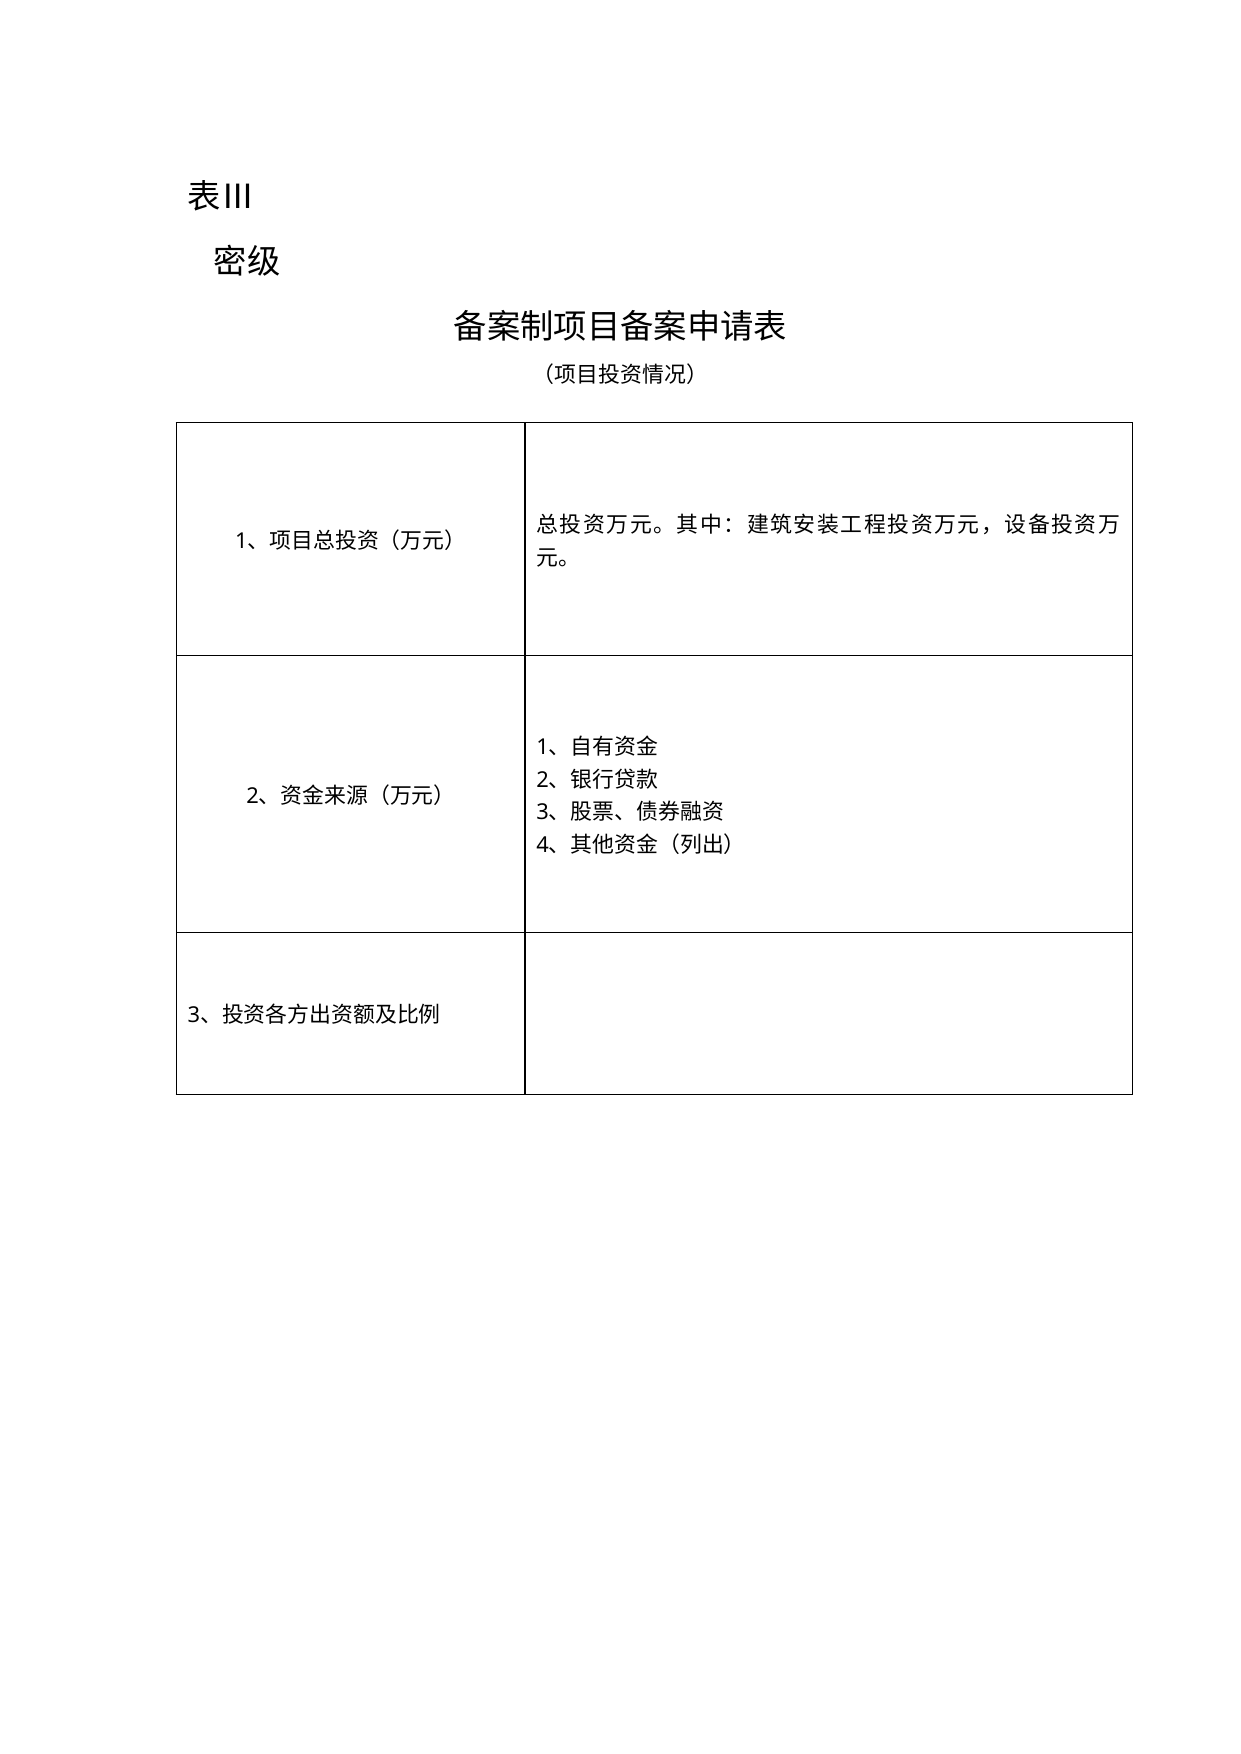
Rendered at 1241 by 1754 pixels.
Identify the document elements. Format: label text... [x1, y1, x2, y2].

text 备案制项目备案申请表 [187, 292, 1053, 357]
text 表Ⅲ [187, 162, 1053, 227]
table_header 总投资万元。其中：建筑安装工程投资万元，设备投资万元。 [526, 423, 1132, 655]
table_cell [526, 933, 1132, 1093]
text （项目投资情况） [187, 357, 1053, 389]
table_header 1、项目总投资（万元） [177, 423, 524, 655]
text 密级 [187, 227, 1053, 292]
table_cell 3、投资各方出资额及比例 [177, 933, 524, 1093]
table_cell 2、资金来源（万元） [177, 656, 524, 932]
table_cell 1、自有资金 2、银行贷款 3、股票、债券融资 4、其他资金（列出） [526, 656, 1132, 932]
